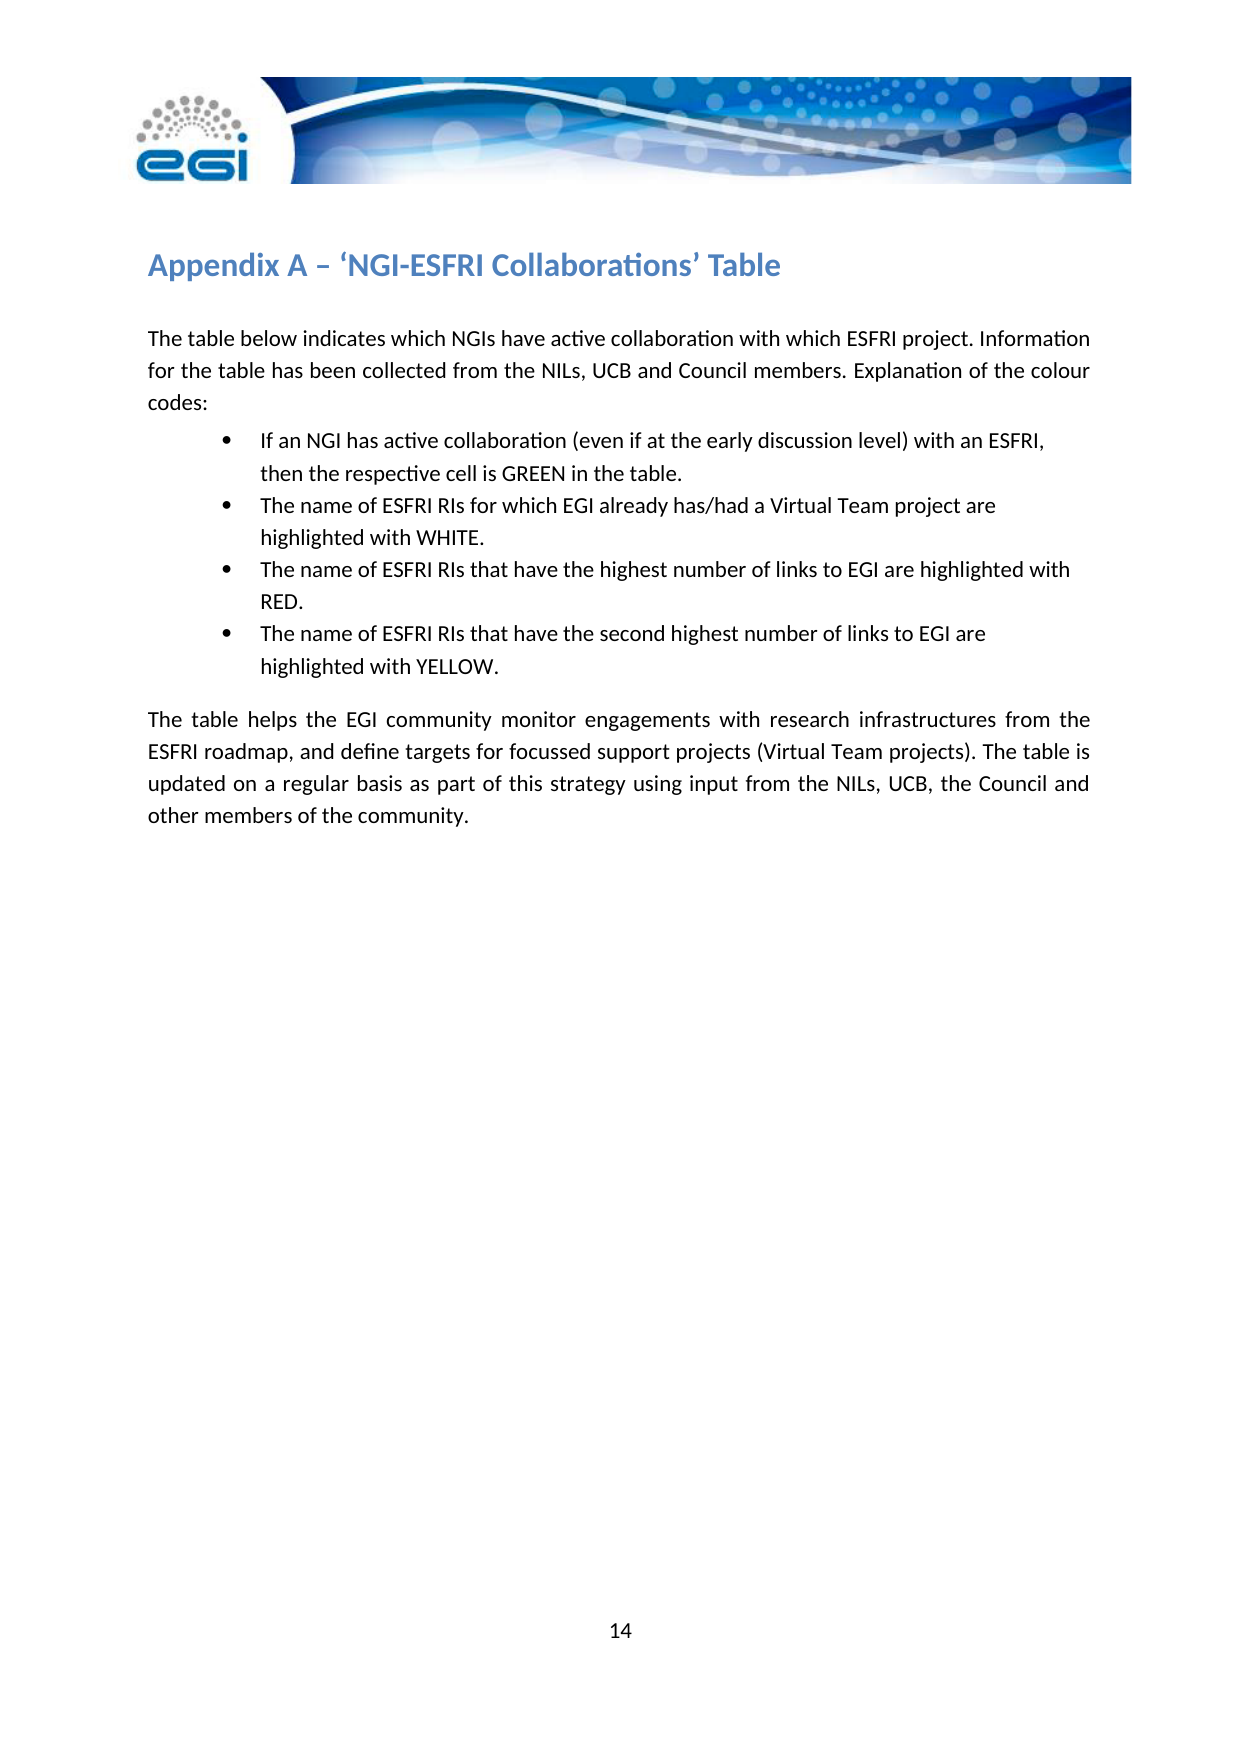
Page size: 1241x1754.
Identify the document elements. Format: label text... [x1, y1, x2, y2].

list The name of ESFRI RIs for which EGI already has/had a Virtual Team project are highlighted with WHITE. [223, 491, 1092, 551]
list The name of ESFRI RIs that have the highest number of links to EGI are highlighted with RED. [223, 555, 1092, 615]
subtitle Appendix A – ‘NGI-ESFRI Collaborations’ Table [148, 244, 1092, 285]
list If an NGI has active collaboration (even if at the early discussion level) with an ESFRI, then the respective cell is GREEN in the table. [223, 426, 1092, 487]
list The name of ESFRI RIs that have the second highest number of links to EGI are highlighted with YELLOW. [223, 619, 1092, 680]
text The table helps the EGI community monitor engagements with research infrastructures from the ESFRI roadmap, and define targets for focussed support projects (Virtual Team projects). The table is updated on a regular basis as part of this strategy using input from the NILs, UCB, the Council and other members of the community. [148, 705, 1092, 829]
text The table below indicates which NGIs have active collaboration with which ESFRI project. Information for the table has been collected from the NILs, UCB and Council members. Explanation of the colour codes: [148, 324, 1092, 416]
